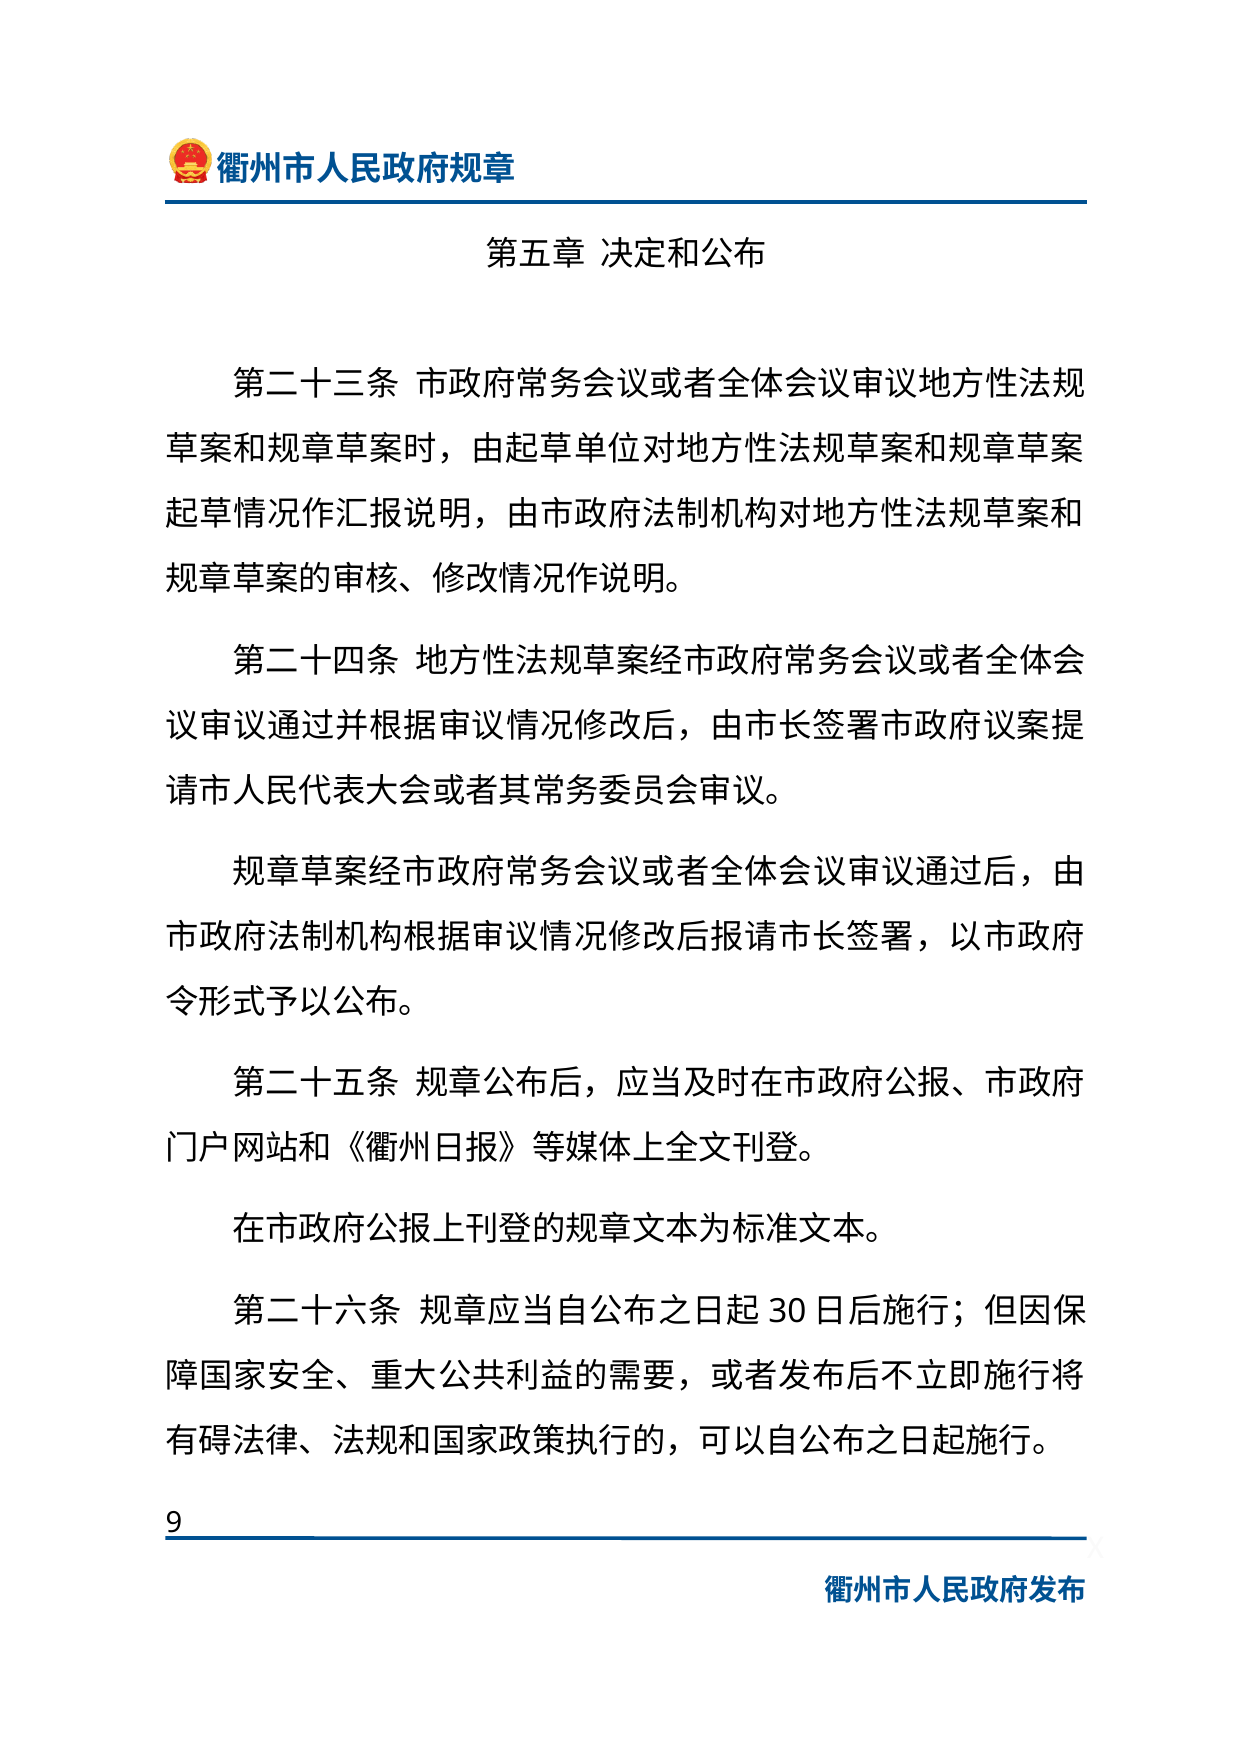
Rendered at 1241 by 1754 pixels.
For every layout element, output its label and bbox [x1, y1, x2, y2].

picture [165, 136, 216, 187]
